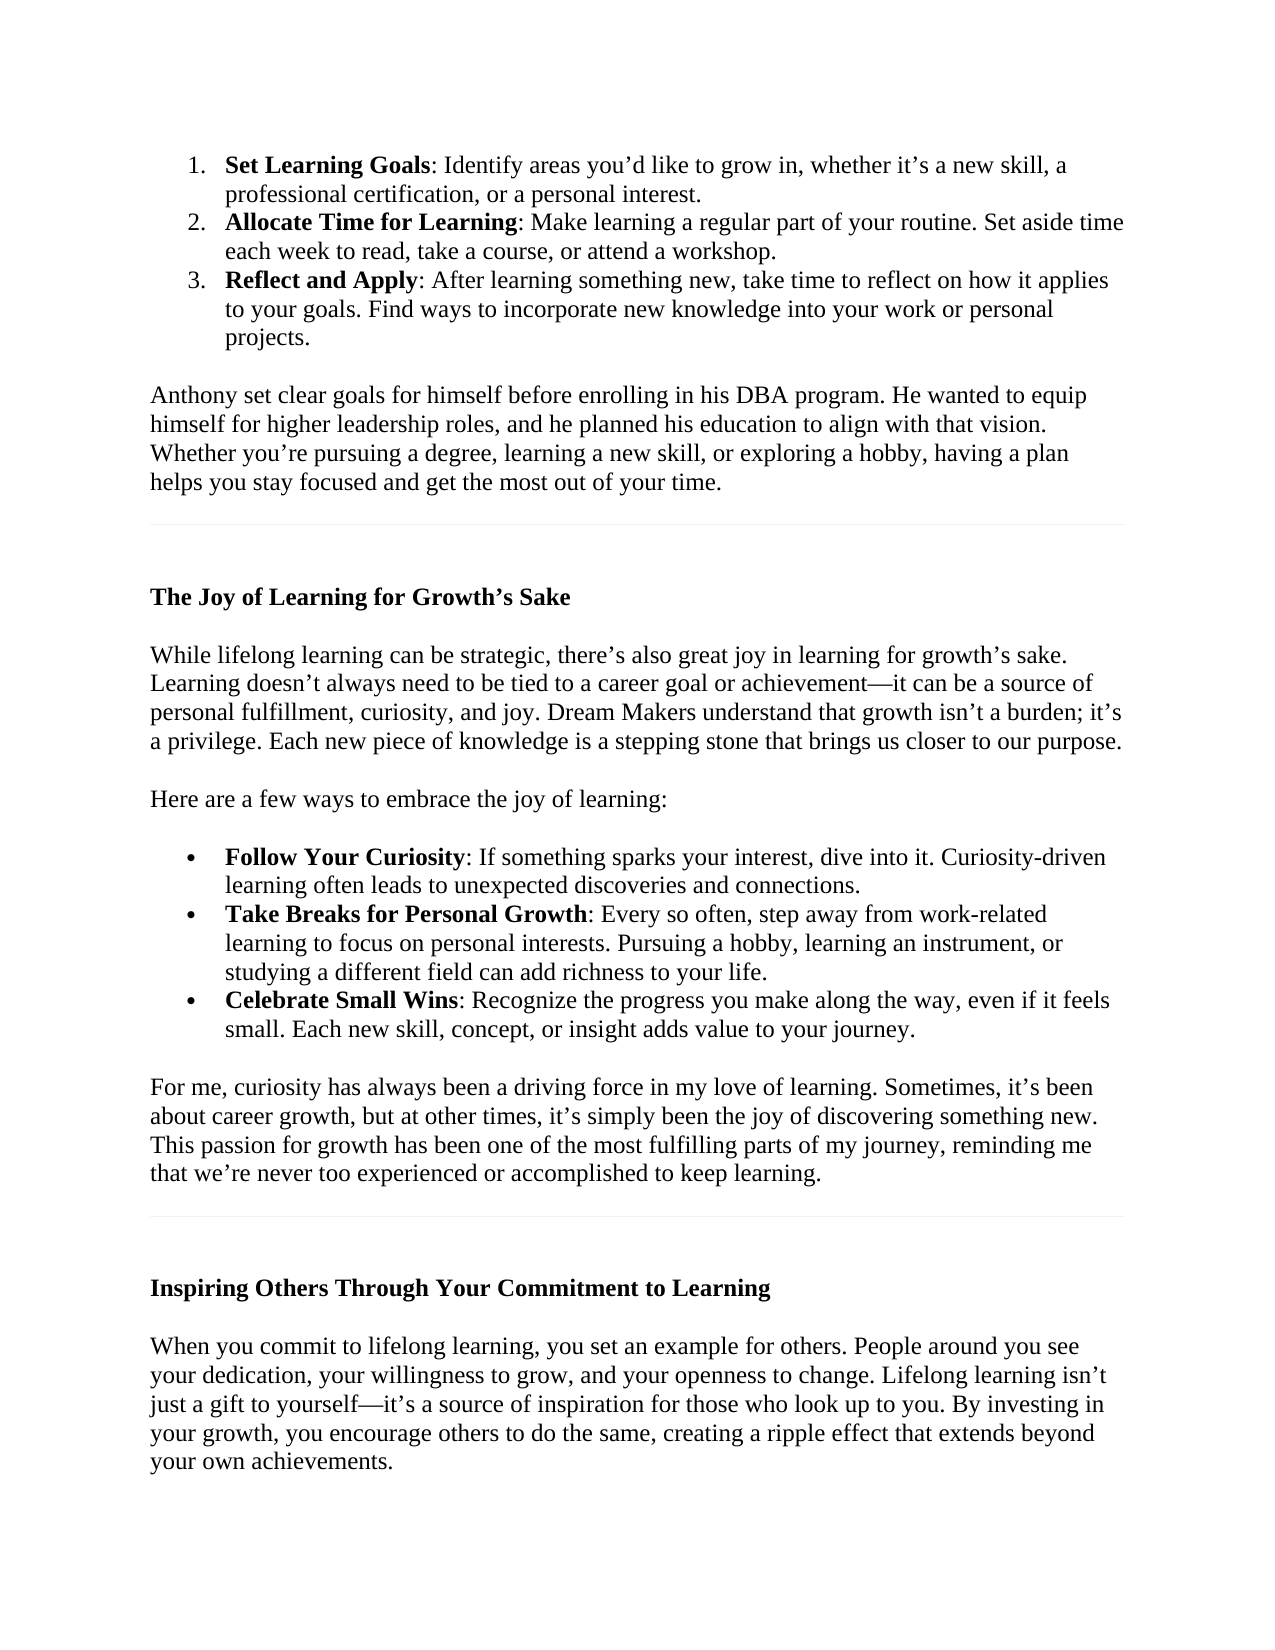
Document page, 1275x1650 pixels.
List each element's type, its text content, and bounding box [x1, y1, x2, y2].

list Follow Your Curiosity: If something sparks your interest, dive into it. Curiosity-driven learning often leads to unexpected discoveries and connections. [187, 842, 1125, 899]
text The Joy of Learning for Growth’s Sake [150, 582, 1125, 611]
text Here are a few ways to embrace the joy of learning: [150, 784, 1125, 813]
list Take Breaks for Personal Growth: Every so often, step away from work-related learning to focus on personal interests. Pursuing a hobby, learning an instrument, or studying a different field can add richness to your life. [187, 899, 1125, 986]
list Set Learning Goals: Identify areas you’d like to grow in, whether it’s a new skill, a professional certification, or a personal interest. [187, 150, 1125, 207]
text Inspiring Others Through Your Commitment to Learning [150, 1273, 1125, 1302]
text When you commit to lifelong learning, you set an example for others. People around you see your dedication, your willingness to grow, and your openness to change. Lifelong learning isn’t just a gift to yourself—it’s a source of inspiration for those who look up to you. By investing in your growth, you encourage others to do the same, creating a ripple effect that extends beyond your own achievements. [150, 1331, 1125, 1475]
list Allocate Time for Learning: Make learning a regular part of your routine. Set aside time each week to read, take a course, or attend a workshop. [187, 207, 1125, 265]
text While lifelong learning can be strategic, there’s also great joy in learning for growth’s sake. Learning doesn’t always need to be tied to a career goal or achievement—it can be a source of personal fulfillment, curiosity, and joy. Dream Makers understand that growth isn’t a burden; it’s a privilege. Each new piece of knowledge is a stepping stone that brings us closer to our purpose. [150, 640, 1125, 755]
text Anthony set clear goals for himself before enrolling in his DBA program. He wanted to equip himself for higher leadership roles, and he planned his education to align with that vision. Whether you’re pursuing a degree, learning a new skill, or exploring a hobby, having a plan helps you stay focused and get the most out of your time. [150, 380, 1125, 495]
list Reflect and Apply: After learning something new, take time to reflect on how it applies to your goals. Find ways to incorporate new knowledge into your work or personal projects. [187, 265, 1125, 351]
list Celebrate Small Wins: Recognize the progress you make along the way, even if it feels small. Each new skill, concept, or insight adds value to your journey. [187, 986, 1125, 1043]
text For me, curiosity has always been a driving force in my love of learning. Sometimes, it’s been about career growth, but at other times, it’s simply been the joy of discovering something new. This passion for growth has been one of the most fulfilling parts of my journey, reminding me that we’re never too experienced or accomplished to keep learning. [150, 1072, 1125, 1187]
